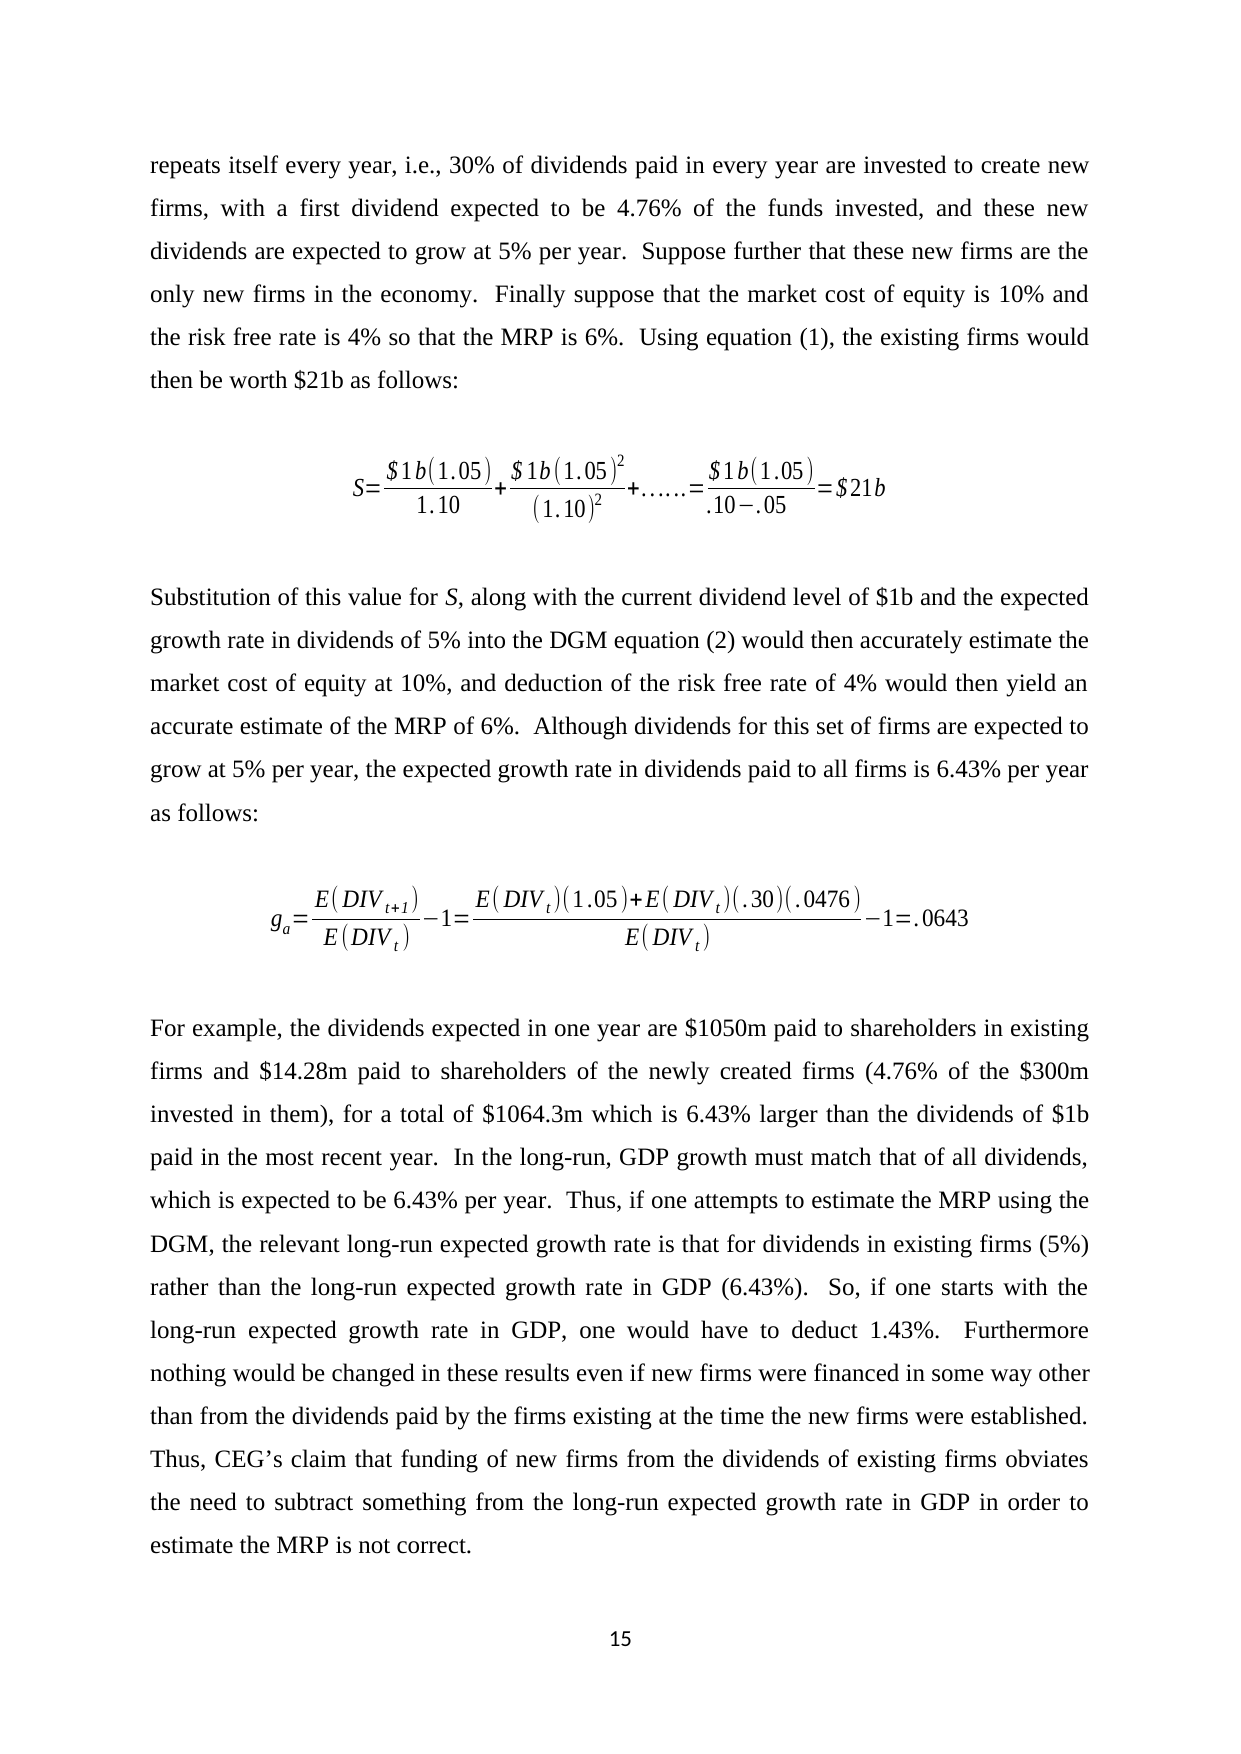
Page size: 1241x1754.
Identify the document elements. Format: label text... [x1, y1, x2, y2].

text For example, the dividends expected in one year are $1050m paid to shareholders in existing firms and $14.28m paid to shareholders of the newly created firms (4.76% of the $300m invested in them), for a total of $1064.3m which is 6.43% larger than the dividends of $1b paid in the most recent year. In the long-run, GDP growth must match that of all dividends, which is expected to be 6.43% per year. Thus, if one attempts to estimate the MRP using the DGM, the relevant long-run expected growth rate is that for dividends in existing firms (5%) rather than the long-run expected growth rate in GDP (6.43%). So, if one starts with the long-run expected growth rate in GDP, one would have to deduct 1.43%. Furthermore nothing would be changed in these results even if new firms were financed in some way other than from the dividends paid by the firms existing at the time the new firms were established. Thus, CEG’s claim that funding of new firms from the dividends of existing firms obviates the need to subtract something from the long-run expected growth rate in GDP in order to estimate the MRP is not correct. [150, 1013, 1090, 1559]
text Substitution of this value for S, along with the current dividend level of $1b and the expected growth rate in dividends of 5% into the DGM equation (2) would then accurately estimate the market cost of equity at 10%, and deduction of the risk free rate of 4% would then yield an accurate estimate of the MRP of 6%. Although dividends for this set of firms are expected to grow at 5% per year, the expected growth rate in dividends paid to all firms is 6.43% per year as follows: [150, 582, 1090, 826]
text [150, 150, 1090, 394]
